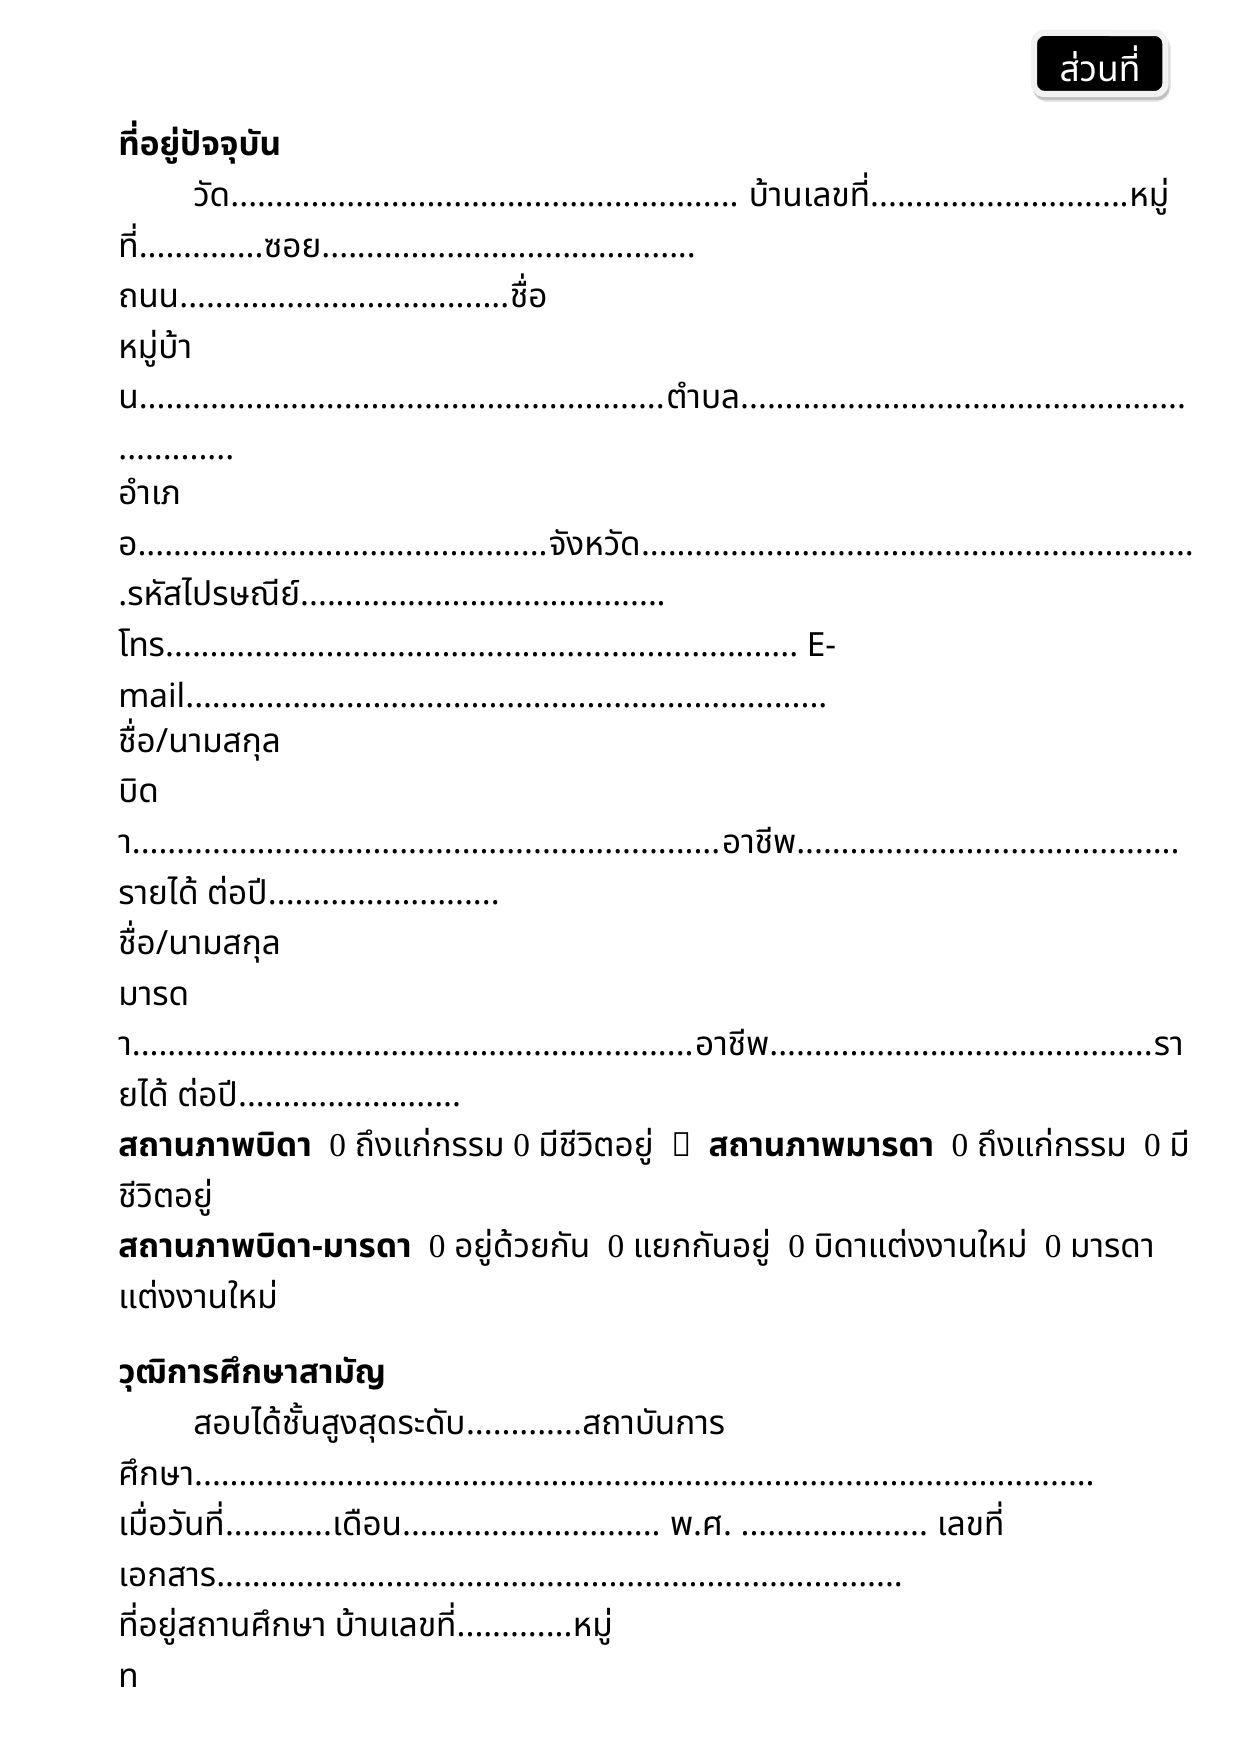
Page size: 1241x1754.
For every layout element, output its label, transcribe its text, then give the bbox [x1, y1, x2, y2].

text ถนน.....................................ชื่อหมู่บ้าน...........................................................ตำบล............................................................... [118, 272, 1196, 469]
text ชื่อ/นามสกุล บิดา..................................................................อาชีพ...........................................รายได้ ต่อปี.......................... [118, 717, 1196, 919]
text เมื่อวันที่............เดือน............................. พ.ศ. ..................... เลขที่เอกสาร............................................................................. [118, 1500, 1196, 1601]
text สถานภาพบิดา  ถึงแก่กรรม  มีชีวิตอยู่  สถานภาพมารดา  ถึงแก่กรรม  มีชีวิตอยู่ [118, 1121, 1196, 1222]
text วัด......................................................... บ้านเลขที่.............................หมู่ที่..............ซอย.......................................... [118, 171, 1196, 272]
text ชื่อ/นามสกุล มารดา...............................................................อาชีพ...........................................รายได้ ต่อปี......................... [118, 919, 1196, 1121]
text วุฒิการศึกษาสามัญ [118, 1348, 1196, 1399]
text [118, 1601, 1196, 1702]
text ที่อยู่ปัจจุบัน [118, 120, 1196, 171]
text สถานภาพบิดา-มารดา  อยู่ด้วยกัน  แยกกันอยู่  บิดาแต่งงานใหม่  มารดาแต่งงานใหม่ [118, 1222, 1196, 1323]
text อำเภอ..............................................จังหวัด...............................................................รหัสไปรษณีย์......................................... [118, 469, 1196, 621]
text โทร....................................................................... E-mail........................................................................ [118, 621, 1196, 717]
text สอบได้ชั้นสูงสุดระดับ.............สถาบันการศึกษา..................................................................................................... [118, 1399, 1196, 1500]
